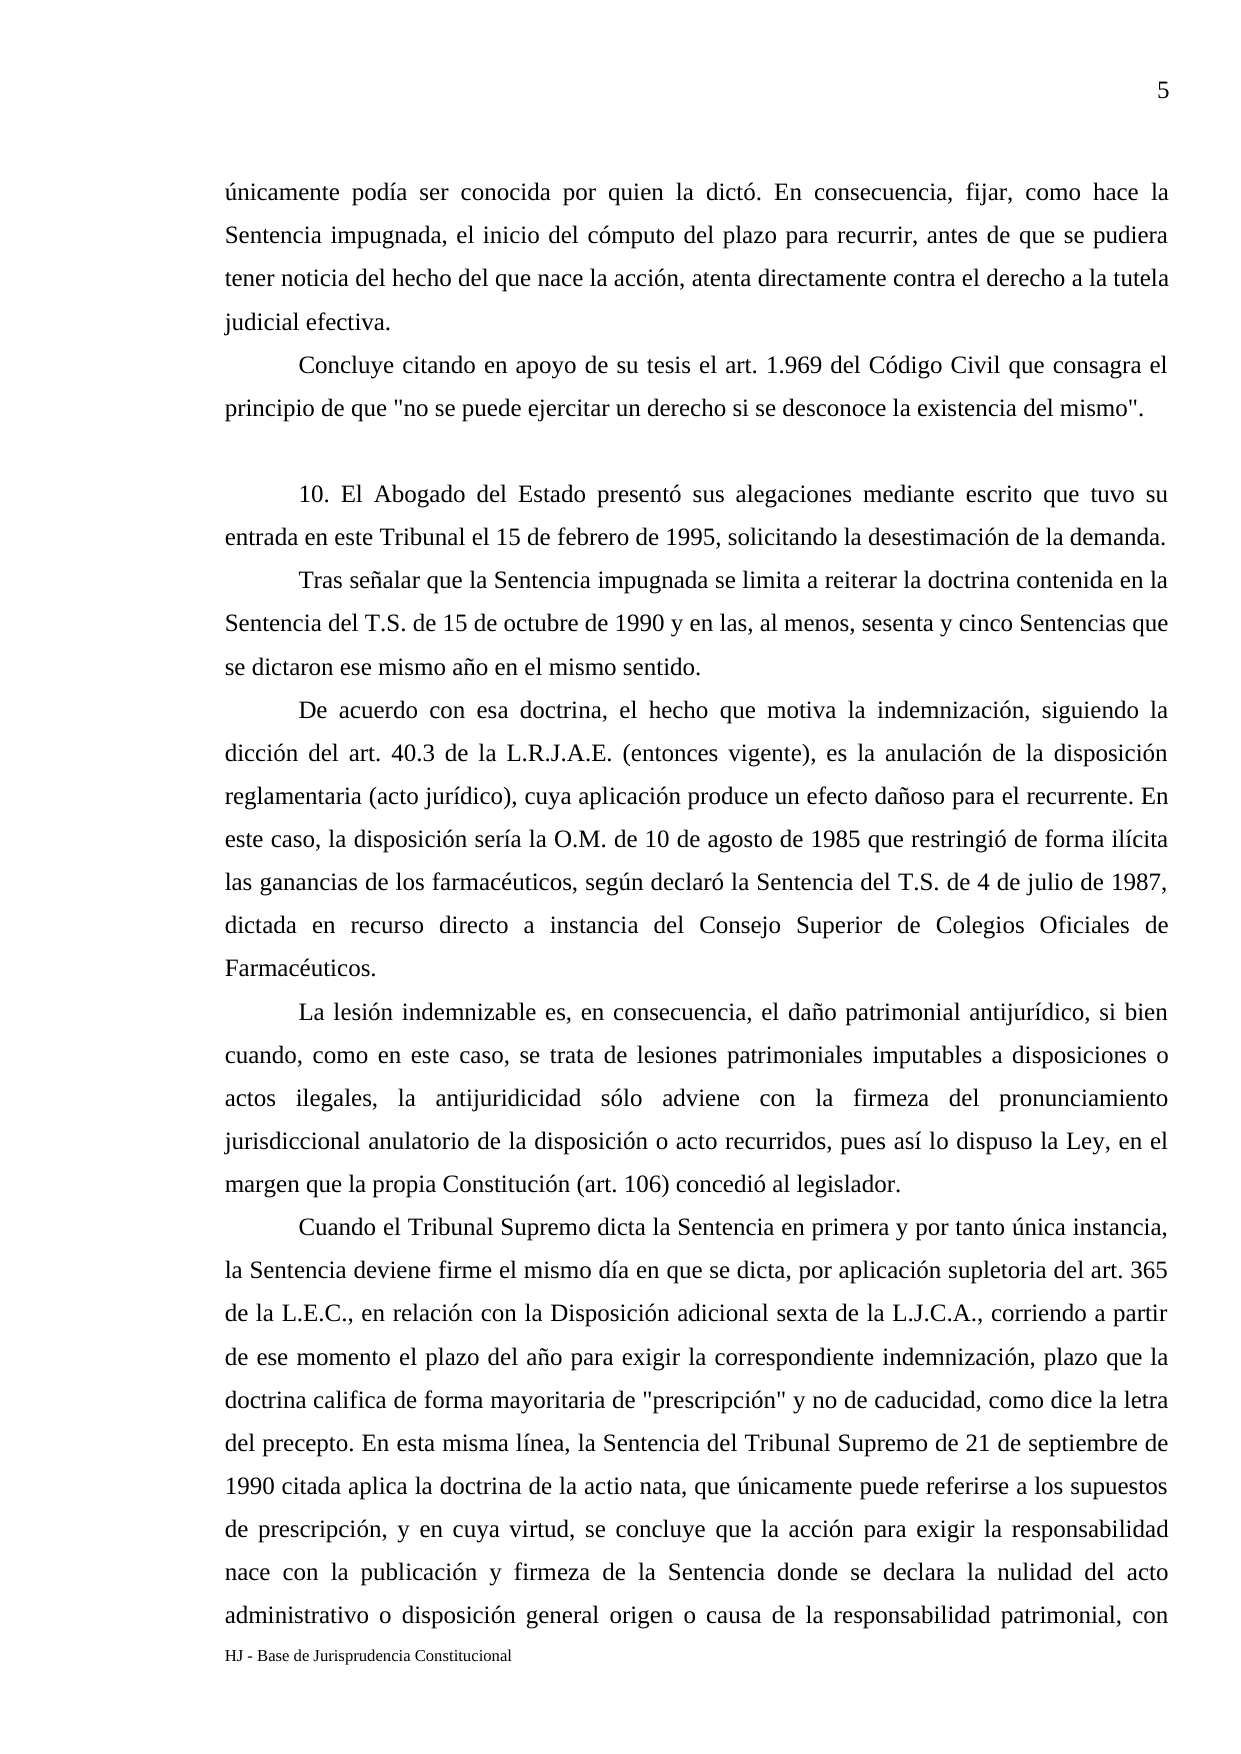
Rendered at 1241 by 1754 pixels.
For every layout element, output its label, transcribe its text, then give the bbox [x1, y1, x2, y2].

text De acuerdo con esa doctrina, el hecho que motiva la indemnización, siguiendo la dicción del art. 40.3 de la L.R.J.A.E. (entonces vigente), es la anulación de la disposición reglamentaria (acto jurídico), cuya aplicación produce un efecto dañoso para el recurrente. En este caso, la disposición sería la O.M. de 10 de agosto de 1985 que restringió de forma ilícita las ganancias de los farmacéuticos, según declaró la Sentencia del T.S. de 4 de julio de 1987, dictada en recurso directo a instancia del Consejo Superior de Colegios Oficiales de Farmacéuticos. [224, 695, 1169, 982]
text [224, 1212, 1169, 1629]
text La lesión indemnizable es, en consecuencia, el daño patrimonial antijurídico, si bien cuando, como en este caso, se trata de lesiones patrimoniales imputables a disposiciones o actos ilegales, la antijuridicidad sólo adviene con la firmeza del pronunciamiento jurisdiccional anulatorio de la disposición o acto recurridos, pues así lo dispuso la Ley, en el margen que la propia Constitución (art. 106) concedió al legislador. [224, 997, 1169, 1198]
text Tras señalar que la Sentencia impugnada se limita a reiterar la doctrina contenida en la Sentencia del T.S. de 15 de octubre de 1990 y en las, al menos, sesenta y cinco Sentencias que se dictaron ese mismo año en el mismo sentido. [224, 565, 1169, 680]
text Concluye citando en apoyo de su tesis el art. 1.969 del Código Civil que consagra el principio de que "no se puede ejercitar un derecho si se desconoce la existencia del mismo". [224, 350, 1169, 422]
text 10. El Abogado del Estado presentó sus alegaciones mediante escrito que tuvo su entrada en este Tribunal el 15 de febrero de 1995, solicitando la desestimación de la demanda. [224, 479, 1169, 551]
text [224, 177, 1169, 335]
